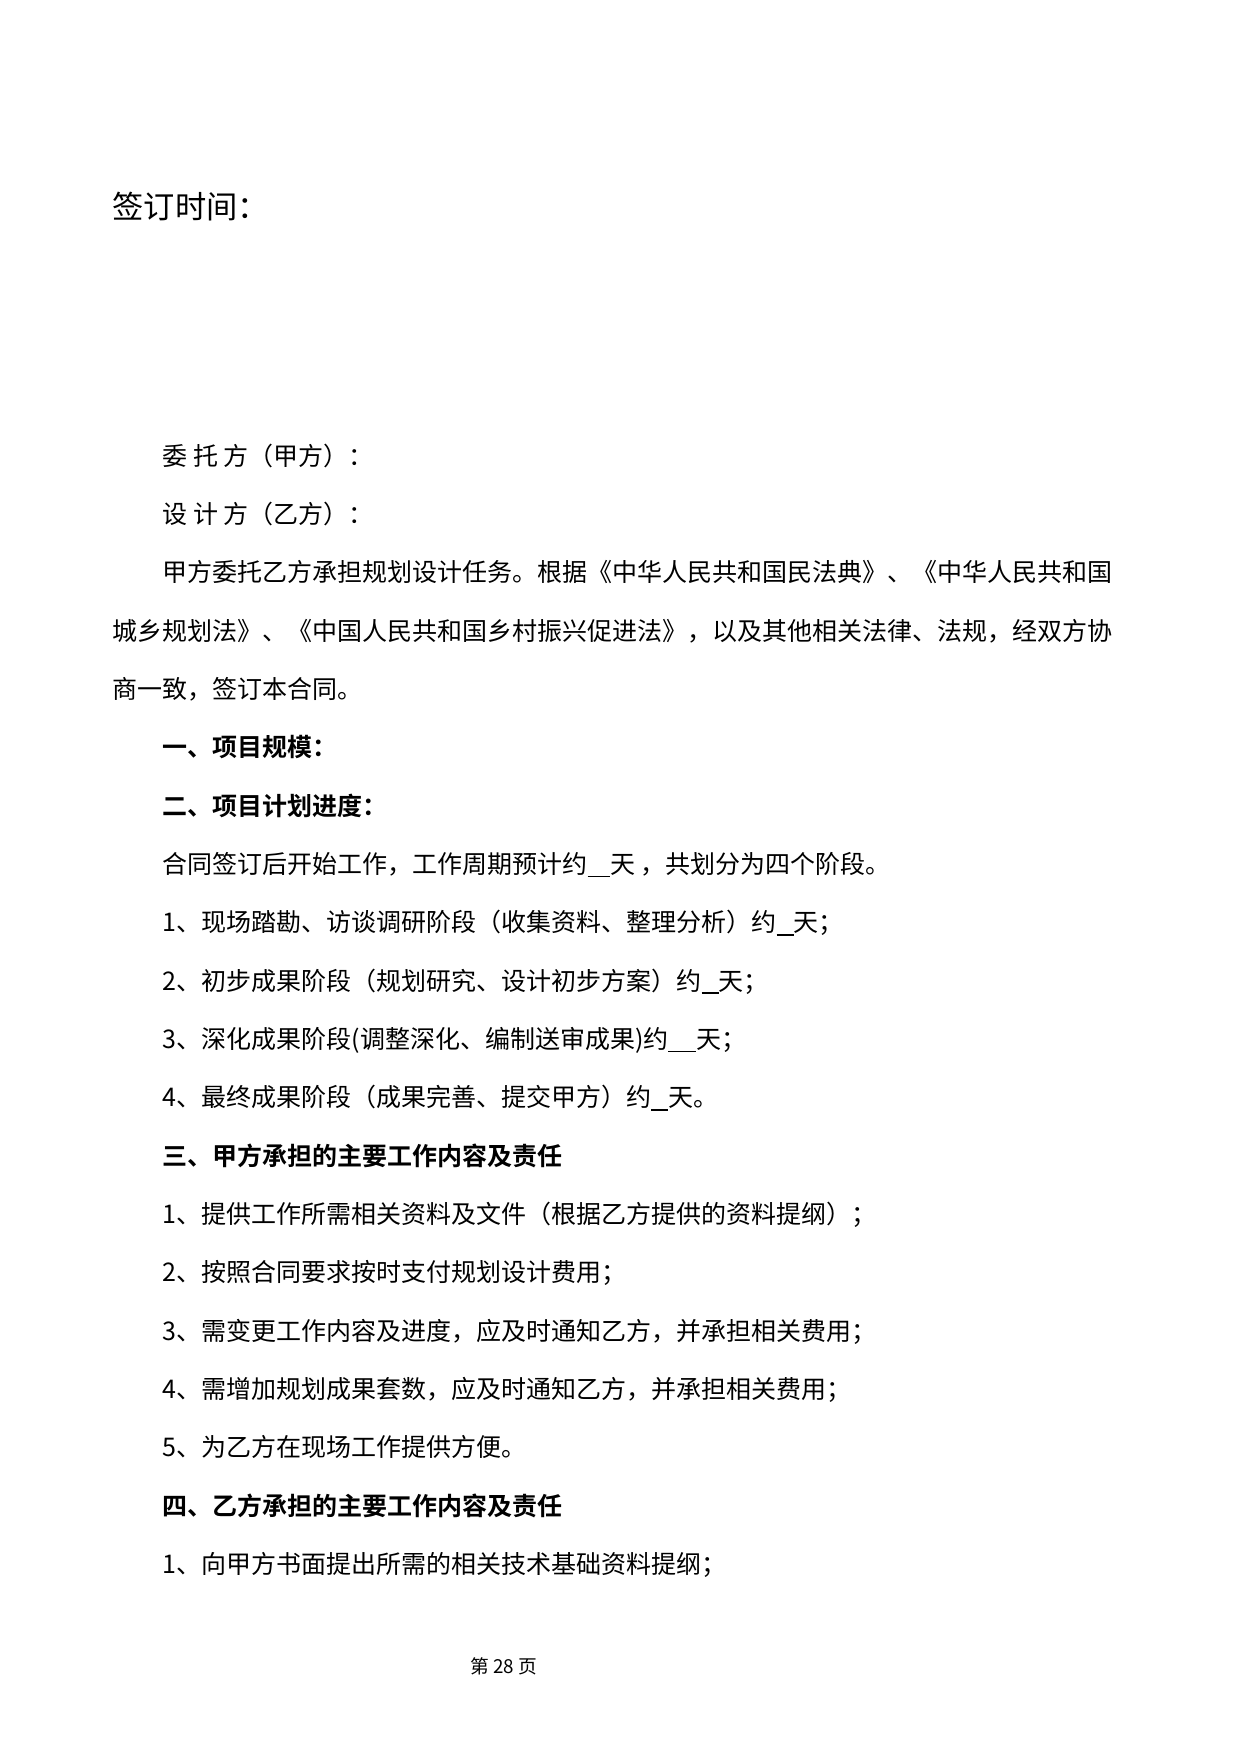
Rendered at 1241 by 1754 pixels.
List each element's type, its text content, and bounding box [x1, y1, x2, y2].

text 三、甲方承担的主要工作内容及责任 [112, 1118, 1128, 1177]
text 2、按照合同要求按时支付规划设计费用； [112, 1235, 1128, 1293]
text 四、乙方承担的主要工作内容及责任 [112, 1468, 1128, 1527]
text 委 托 方（甲方）： [112, 418, 1128, 477]
text 设 计 方（乙方）： [112, 477, 1128, 535]
text 二、项目计划进度： [112, 768, 1128, 827]
text 1、现场踏勘、访谈调研阶段（收集资料、整理分析）约 天； [112, 885, 1128, 943]
text 合同签订后开始工作，工作周期预计约 天 ，共划分为四个阶段。 [112, 827, 1128, 885]
text 1、提供工作所需相关资料及文件（根据乙方提供的资料提纲）； [112, 1177, 1128, 1235]
text 3、需变更工作内容及进度，应及时通知乙方，并承担相关费用； [112, 1293, 1128, 1352]
text 1、向甲方书面提出所需的相关技术基础资料提纲； [112, 1527, 1128, 1585]
text 签订时间： [112, 150, 1128, 235]
text 3、深化成果阶段(调整深化、编制送审成果)约 天； [112, 1002, 1128, 1060]
text 一、项目规模： [112, 710, 1128, 768]
text 4、需增加规划成果套数，应及时通知乙方，并承担相关费用； [112, 1352, 1128, 1410]
text 甲方委托乙方承担规划设计任务。根据《中华人民共和国民法典》、《中华人民共和国城乡规划法》、《中国人民共和国乡村振兴促进法》，以及其他相关法律、法规，经双方协商一致，签订本合同。 [112, 535, 1128, 710]
text 4、最终成果阶段（成果完善、提交甲方）约 天。 [112, 1060, 1128, 1118]
text 5、为乙方在现场工作提供方便。 [112, 1410, 1128, 1468]
text 2、初步成果阶段（规划研究、设计初步方案）约 天； [112, 943, 1128, 1002]
